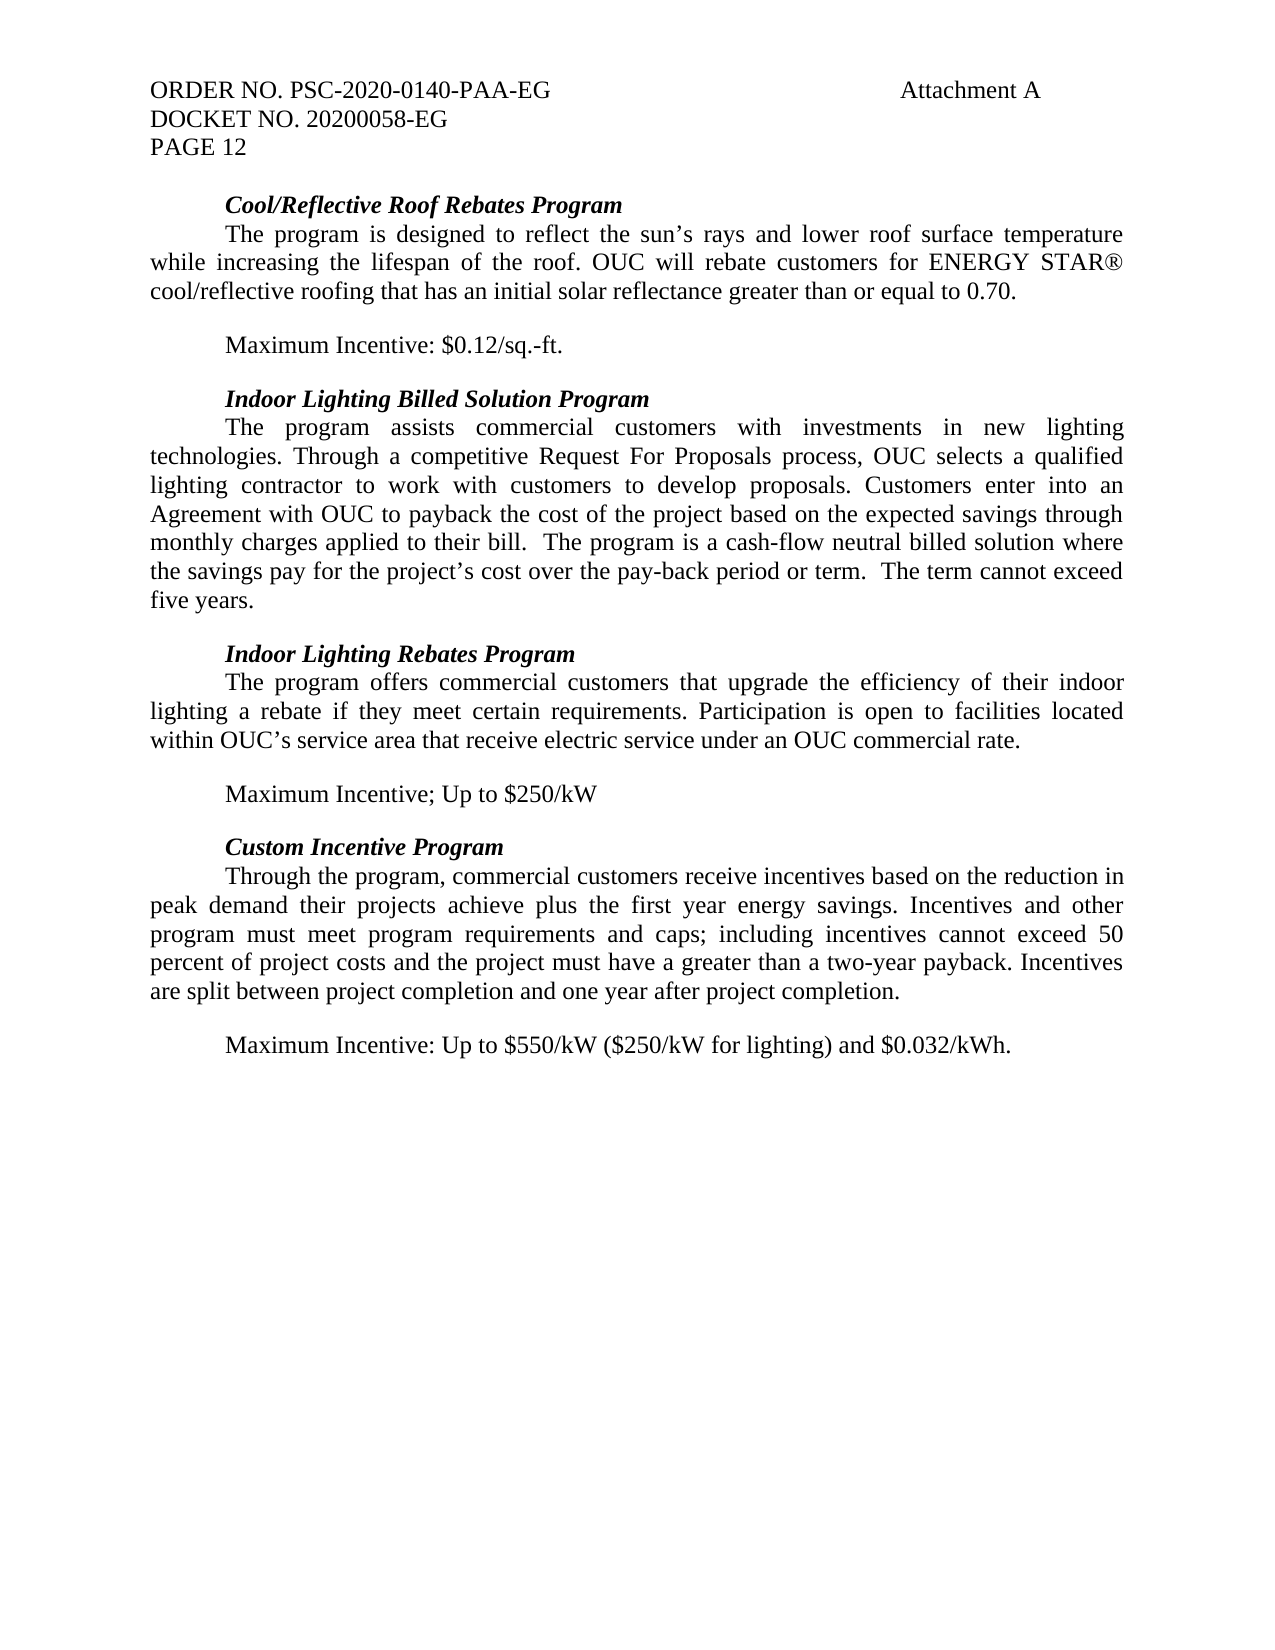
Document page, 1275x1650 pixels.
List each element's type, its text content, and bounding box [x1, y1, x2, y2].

text Custom Incentive Program [150, 832, 1125, 861]
text The program assists commercial customers with investments in new lighting technologies. Through a competitive Request For Proposals process, OUC selects a qualified lighting contractor to work with customers to develop proposals. Customers enter into an Agreement with OUC to payback the cost of the project based on the expected savings through monthly charges applied to their bill. The program is a cash-flow neutral billed solution where the savings pay for the project’s cost over the pay-back period or term. The term cannot exceed five years. [150, 412, 1125, 614]
text The program is designed to reflect the sun’s rays and lower roof surface temperature while increasing the lifespan of the roof. OUC will rebate customers for ENERGY STAR® cool/reflective roofing that has an initial solar reflectance greater than or equal to 0.70. [150, 219, 1125, 305]
text Maximum Incentive; Up to $250/kW [150, 779, 1125, 807]
text Maximum Incentive: $0.12/sq.-ft. [150, 330, 1125, 359]
text Indoor Lighting Billed Solution Program [150, 384, 1125, 412]
text The program offers commercial customers that upgrade the efficiency of their indoor lighting a rebate if they meet certain requirements. Participation is open to facilities located within OUC’s service area that receive electric service under an OUC commercial rate. [150, 667, 1125, 754]
text Indoor Lighting Rebates Program [150, 639, 1125, 667]
text Through the program, commercial customers receive incentives based on the reduction in peak demand their projects achieve plus the first year energy savings. Incentives and other program must meet program requirements and caps; including incentives cannot exceed 50 percent of project costs and the project must have a greater than a two-year payback. Incentives are split between project completion and one year after project completion. [150, 861, 1125, 1005]
text Maximum Incentive: Up to $550/kW ($250/kW for lighting) and $0.032/kWh. [150, 1030, 1125, 1059]
text Cool/Reflective Roof Rebates Program [150, 190, 1125, 219]
